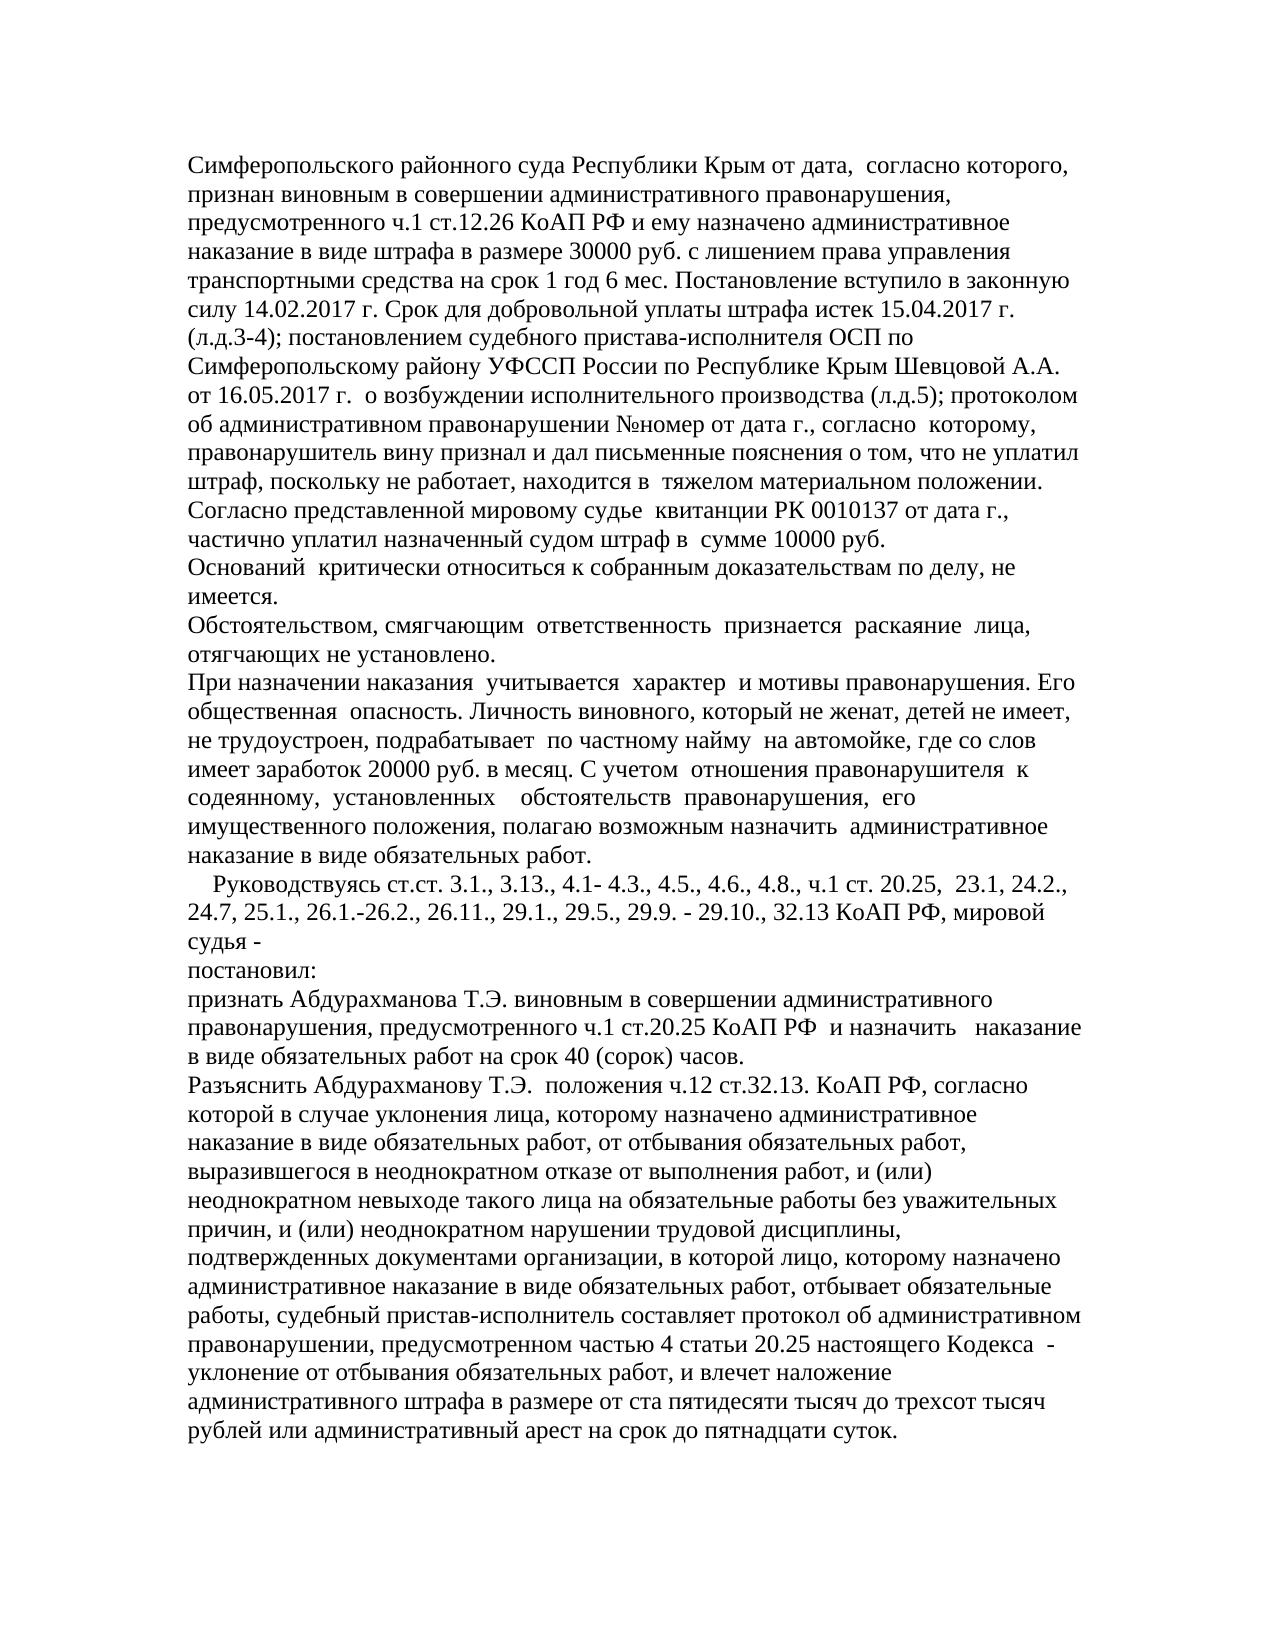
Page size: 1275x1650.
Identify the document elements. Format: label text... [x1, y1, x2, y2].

text постановил: [187, 955, 1087, 984]
text Согласно представленной мировому судье квитанции РК 0010137 от дата г., частично уплатил назначенный судом штраф в сумме 10000 руб. [187, 495, 1087, 552]
text Обстоятельством, смягчающим ответственность признается раскаяние лица, отягчающих не установлено. [187, 610, 1087, 667]
text признать Абдурахманова Т.Э. виновным в совершении административного правонарушения, предусмотренного ч.1 ст.20.25 КоАП РФ и назначить наказание в виде обязательных работ на срок 40 (сорок) часов. [187, 984, 1087, 1070]
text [187, 150, 1087, 495]
text Руководствуясь ст.ст. 3.1., 3.13., 4.1- 4.3., 4.5., 4.6., 4.8., ч.1 ст. 20.25, 23.1, 24.2., 24.7, 25.1., 26.1.-26.2., 26.11., 29.1., 29.5., 29.9. - 29.10., 32.13 КоАП РФ, мировой судья - [187, 869, 1087, 955]
text При назначении наказания учитывается характер и мотивы правонарушения. Его общественная опасность. Личность виновного, который не женат, детей не имеет, не трудоустроен, подрабатывает по частному найму на автомойке, где со слов имеет заработок 20000 руб. в месяц. С учетом отношения правонарушителя к содеянному, установленных обстоятельств правонарушения, его имущественного положения, полагаю возможным назначить административное наказание в виде обязательных работ. [187, 667, 1087, 869]
text Разъяснить Абдурахманову Т.Э. положения ч.12 ст.32.13. КоАП РФ, согласно которой в случае уклонения лица, которому назначено административное наказание в виде обязательных работ, от отбывания обязательных работ, выразившегося в неоднократном отказе от выполнения работ, и (или) неоднократном невыходе такого лица на обязательные работы без уважительных причин, и (или) неоднократном нарушении трудовой дисциплины, подтвержденных документами организации, в которой лицо, которому назначено административное наказание в виде обязательных работ, отбывает обязательные работы, судебный пристав-исполнитель составляет протокол об административном правонарушении, предусмотренном частью 4 статьи 20.25 настоящего Кодекса - уклонение от отбывания обязательных работ, и влечет наложение административного штрафа в размере от ста пятидесяти тысяч до трехсот тысяч рублей или административный арест на срок до пятнадцати суток. [187, 1070, 1087, 1444]
text Оснований критически относиться к собранным доказательствам по делу, не имеется. [187, 552, 1087, 610]
